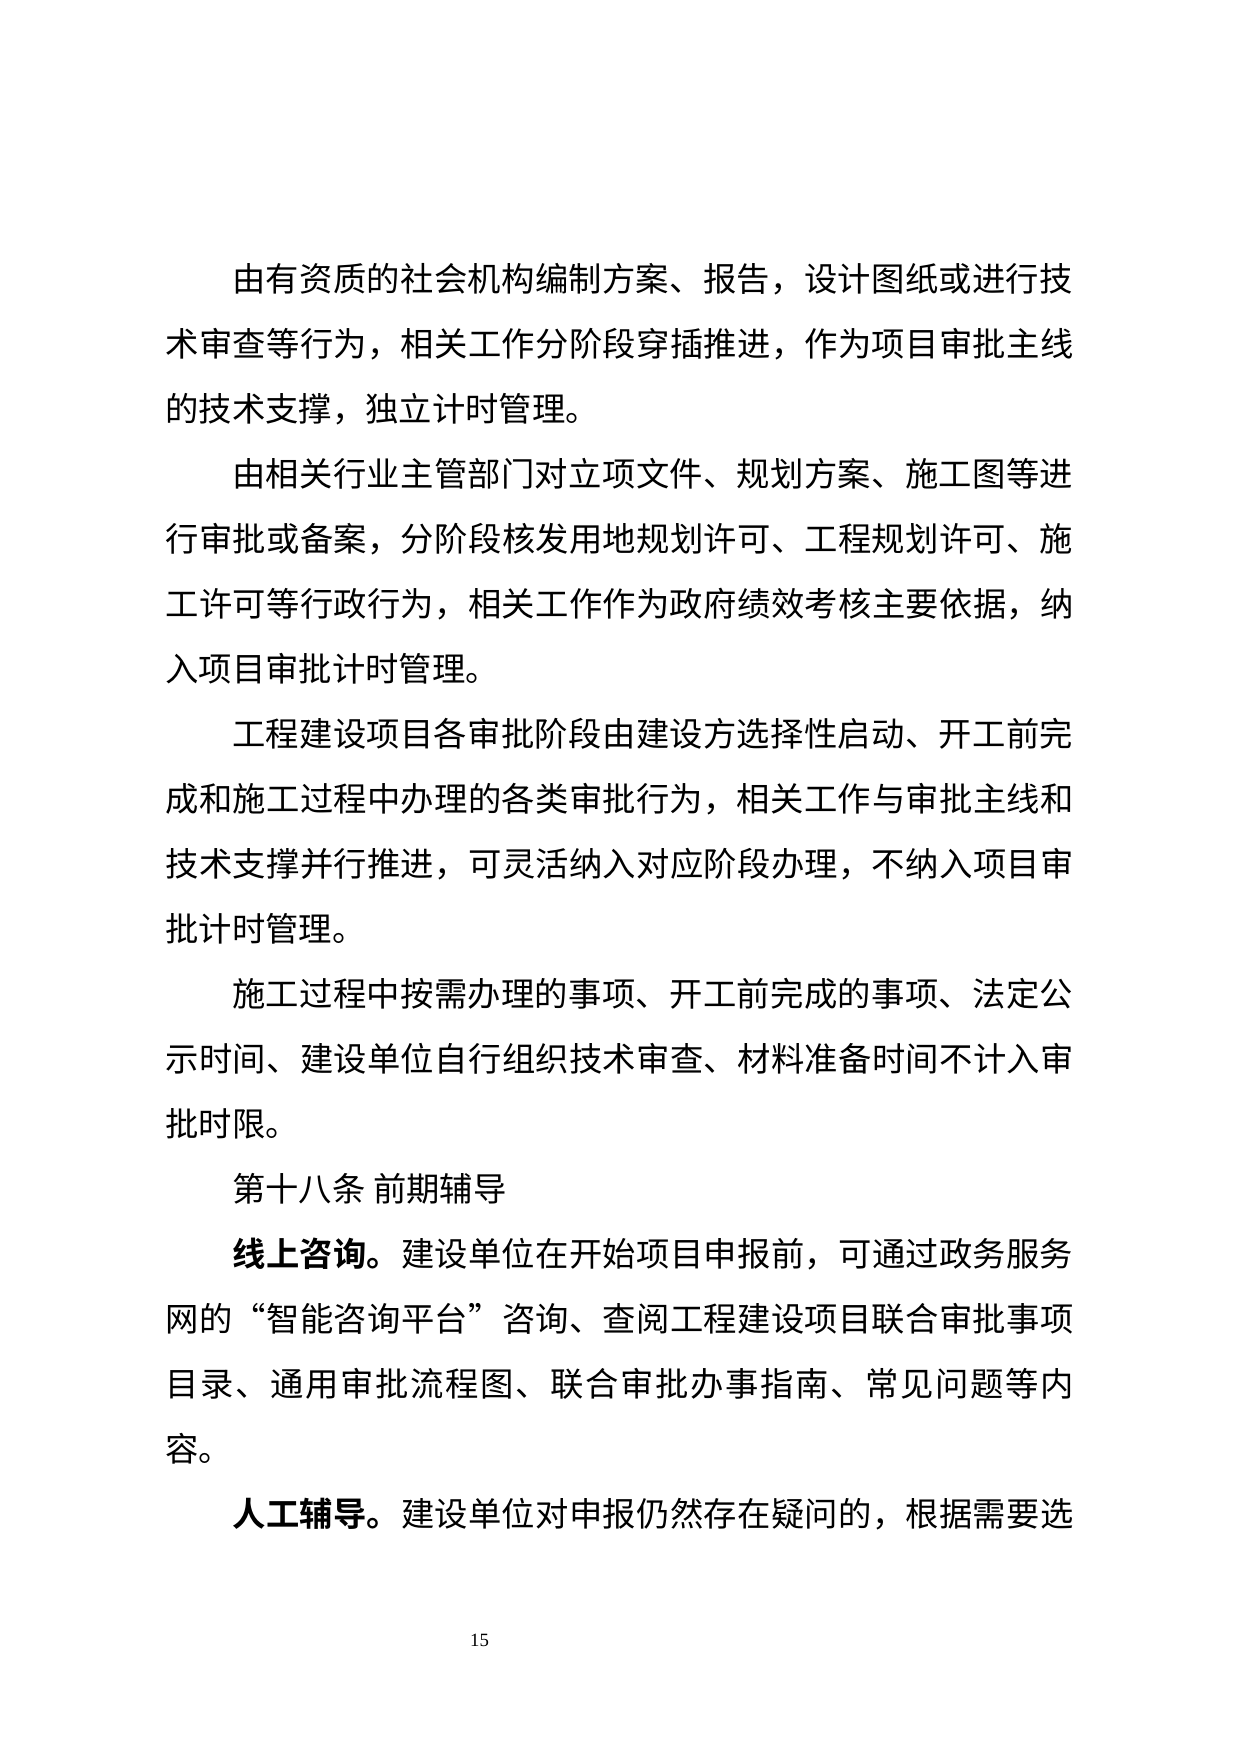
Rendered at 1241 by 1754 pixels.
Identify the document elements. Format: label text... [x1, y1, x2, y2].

text 施工过程中按需办理的事项、开工前完成的事项、法定公示时间、建设单位自行组织技术审查、材料准备时间不计入审批时限。 [165, 960, 1075, 1155]
text 由相关行业主管部门对立项文件、规划方案、施工图等进行审批或备案，分阶段核发用地规划许可、工程规划许可、施工许可等行政行为，相关工作作为政府绩效考核主要依据，纳入项目审批计时管理。 [165, 440, 1075, 700]
text 线上咨询。建设单位在开始项目申报前，可通过政务服务网的“智能咨询平台”咨询、查阅工程建设项目联合审批事项目录、通用审批流程图、联合审批办事指南、常见问题等内容。 [165, 1220, 1075, 1480]
text 第十八条 前期辅导 [165, 1155, 1075, 1220]
text 工程建设项目各审批阶段由建设方选择性启动、开工前完成和施工过程中办理的各类审批行为，相关工作与审批主线和技术支撑并行推进，可灵活纳入对应阶段办理，不纳入项目审批计时管理。 [165, 700, 1075, 960]
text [165, 1480, 1075, 1545]
text 由有资质的社会机构编制方案、报告，设计图纸或进行技术审查等行为，相关工作分阶段穿插推进，作为项目审批主线的技术支撑，独立计时管理。 [165, 245, 1075, 440]
